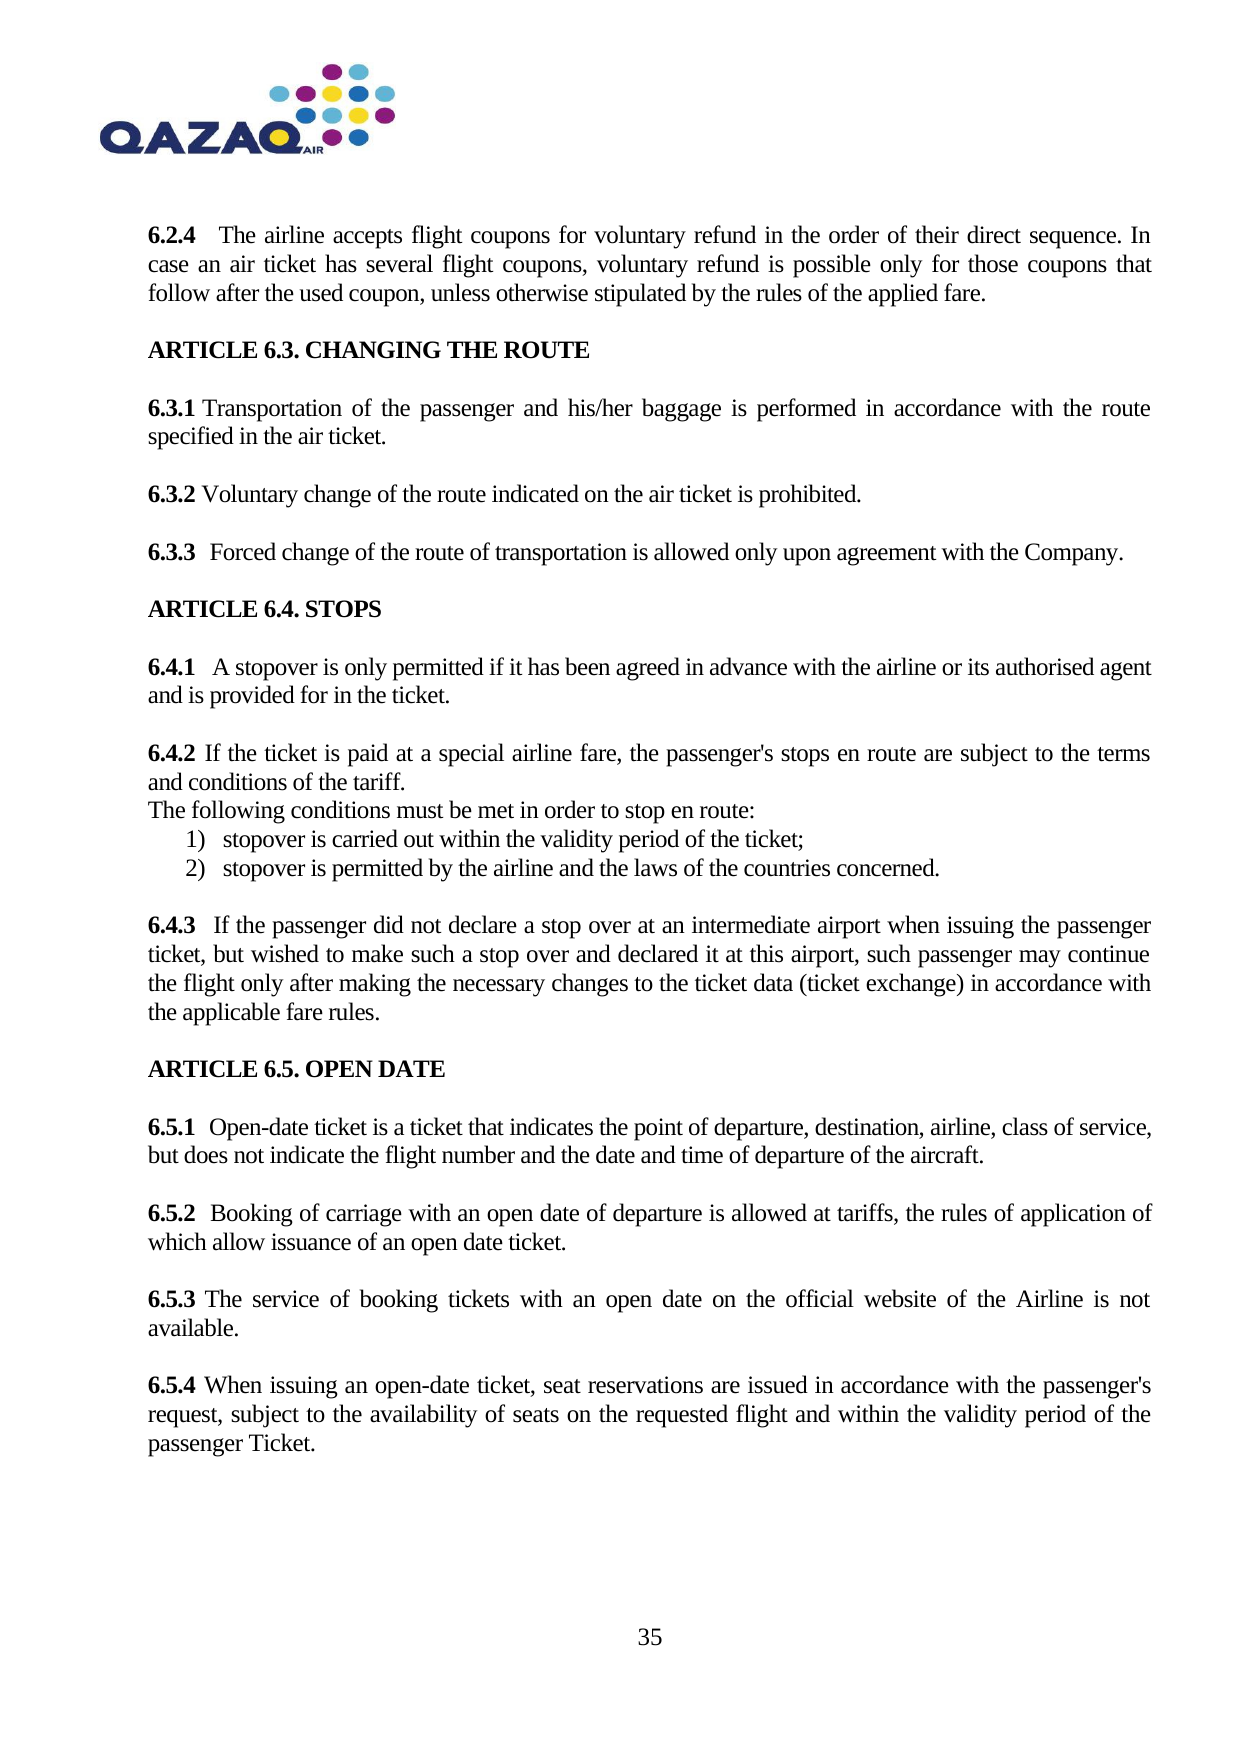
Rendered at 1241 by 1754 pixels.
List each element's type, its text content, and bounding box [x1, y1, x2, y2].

list The airline accepts flight coupons for voluntary refund in the order of their direct sequence. In case an air ticket has several flight coupons, voluntary refund is possible only for those coupons that follow after the used coupon, unless otherwise stipulated by the rules of the applied fare. [148, 220, 1153, 306]
list Open-date ticket is a ticket that indicates the point of departure, destination, airline, class of service, but does not indicate the flight number and the date and time of departure of the aircraft. [148, 1112, 1153, 1169]
list If the ticket is paid at a special airline fare, the passenger's stops en route are subject to the terms and conditions of the tariff. [148, 738, 1153, 795]
text ARTICLE 6.3. CHANGING THE ROUTE [148, 335, 1163, 364]
text ARTICLE 6.5. OPEN DATE [148, 1054, 1163, 1083]
list If the passenger did not declare a stop over at an intermediate airport when issuing the passenger ticket, but wished to make such a stop over and declared it at this airport, such passenger may continue the flight only after making the necessary changes to the ticket data (ticket exchange) in accordance with the applicable fare rules. [148, 910, 1152, 1025]
picture [98, 62, 396, 155]
list stopover is permitted by the airline and the laws of the countries concerned. [185, 853, 1163, 882]
list A stopover is only permitted if it has been agreed in advance with the airline or its authorised agent and is provided for in the ticket. [148, 652, 1152, 709]
list stopover is carried out within the validity period of the ticket; [185, 824, 1163, 853]
text ARTICLE 6.4. STOPS [148, 594, 1163, 623]
text The following conditions must be met in order to stop en route: [148, 795, 1163, 824]
list Voluntary change of the route indicated on the air ticket is prohibited. [148, 479, 1163, 508]
list Booking of carriage with an open date of departure is allowed at tariffs, the rules of application of which allow issuance of an open date ticket. [148, 1198, 1152, 1255]
list Forced change of the route of transportation is allowed only upon agreement with the Company. [148, 537, 1152, 565]
list Transportation of the passenger and his/her baggage is performed in accordance with the route specified in the air ticket. [148, 393, 1153, 450]
list The service of booking tickets with an open date on the official website of the Airline is not available. [148, 1284, 1152, 1342]
list When issuing an open-date ticket, seat reservations are issued in accordance with the passenger's request, subject to the availability of seats on the requested flight and within the validity period of the passenger Ticket. [148, 1370, 1153, 1456]
